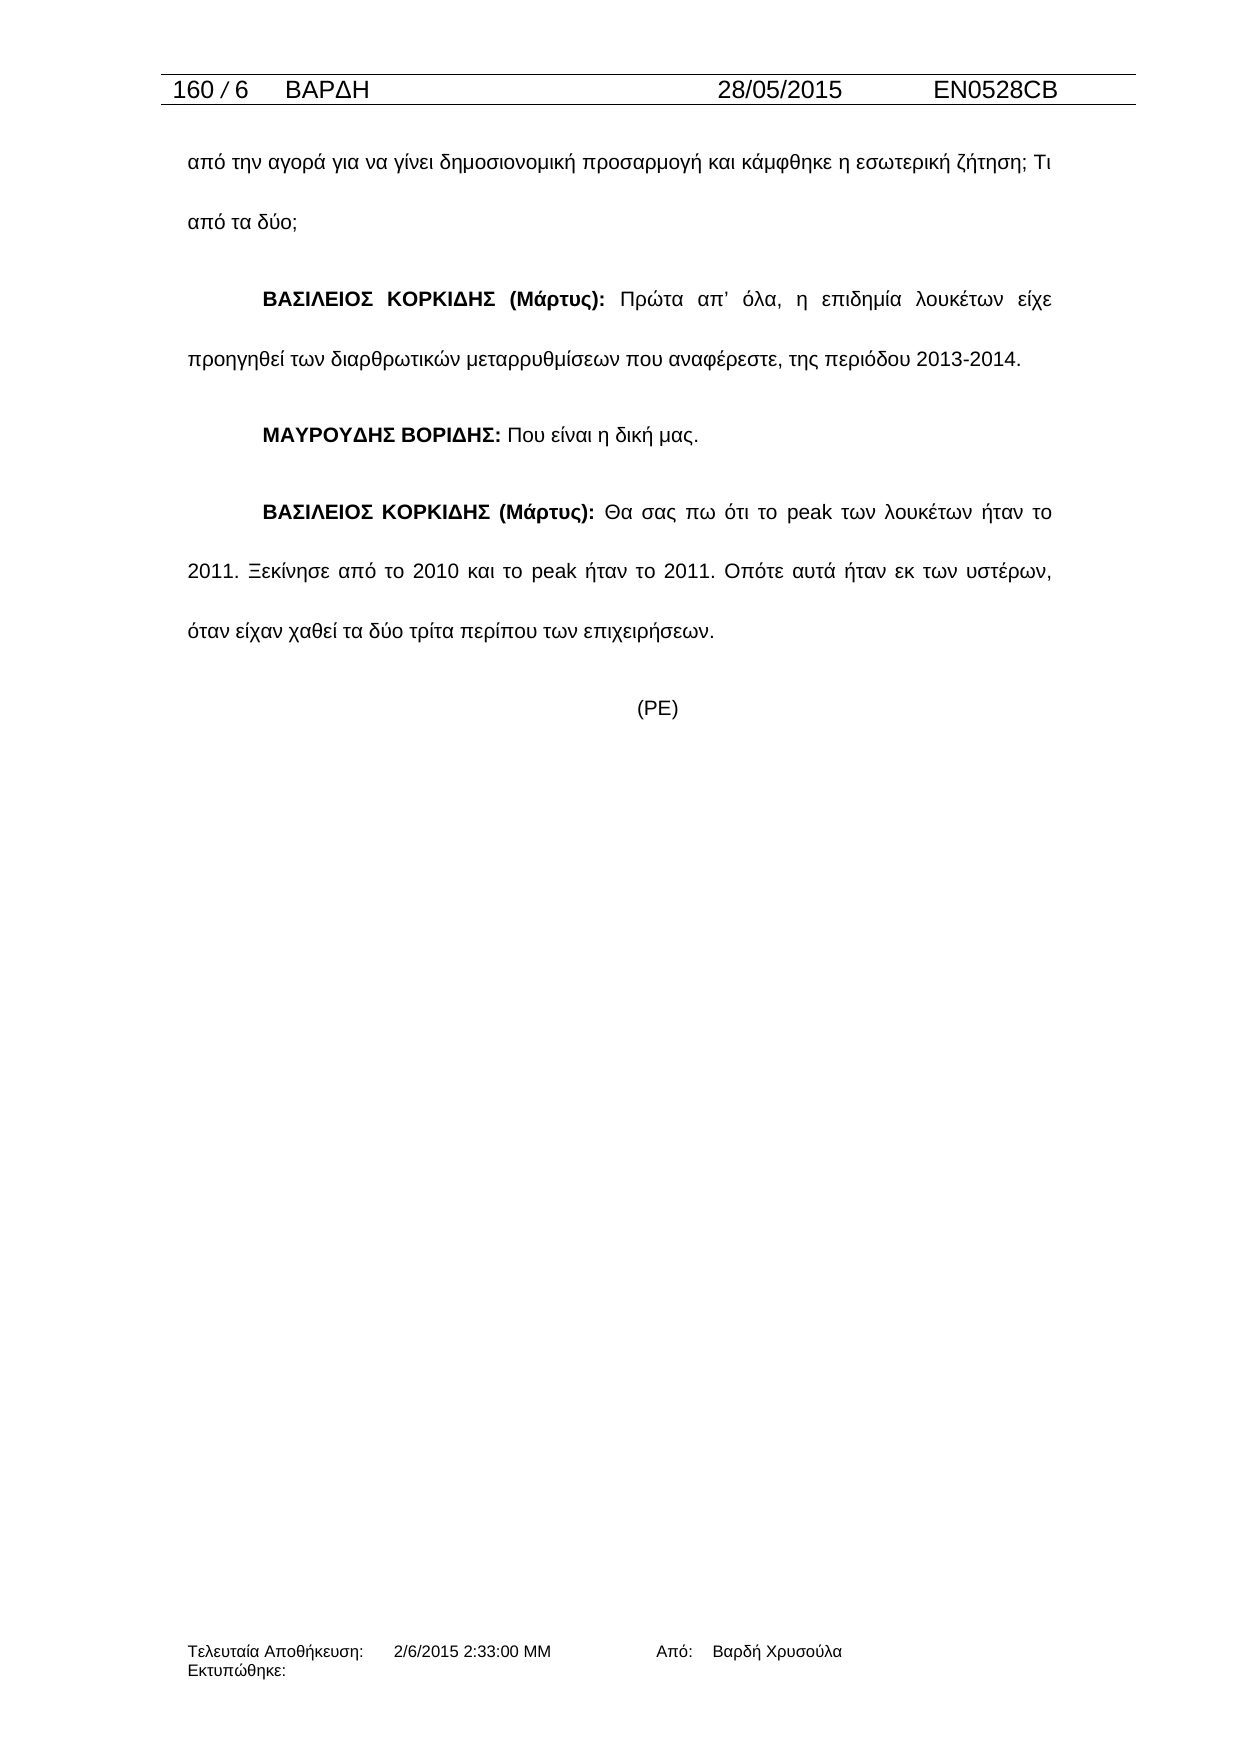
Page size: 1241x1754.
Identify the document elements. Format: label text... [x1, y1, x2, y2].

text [187, 150, 1053, 234]
text ΒΑΣΙΛΕΙΟΣ ΚΟΡΚΙΔΗΣ (Μάρτυς): Πρώτα απ’ όλα, η επιδημία λουκέτων είχε προηγηθεί των διαρθρωτικών μεταρρυθμίσεων που αναφέρεστε, της περιόδου 2013-2014. [187, 286, 1053, 370]
text ΜΑΥΡΟΥΔΗΣ ΒΟΡΙΔΗΣ: Που είναι η δική μας. [187, 423, 1053, 447]
text (PE) [187, 696, 1053, 720]
text ΒΑΣΙΛΕΙΟΣ ΚΟΡΚΙΔΗΣ (Μάρτυς): Θα σας πω ότι το peak των λουκέτων ήταν το 2011. Ξεκίνησε από το 2010 και το peak ήταν το 2011. Οπότε αυτά ήταν εκ των υστέρων, όταν είχαν χαθεί τα δύο τρίτα περίπου των επιχειρήσεων. [187, 499, 1053, 643]
